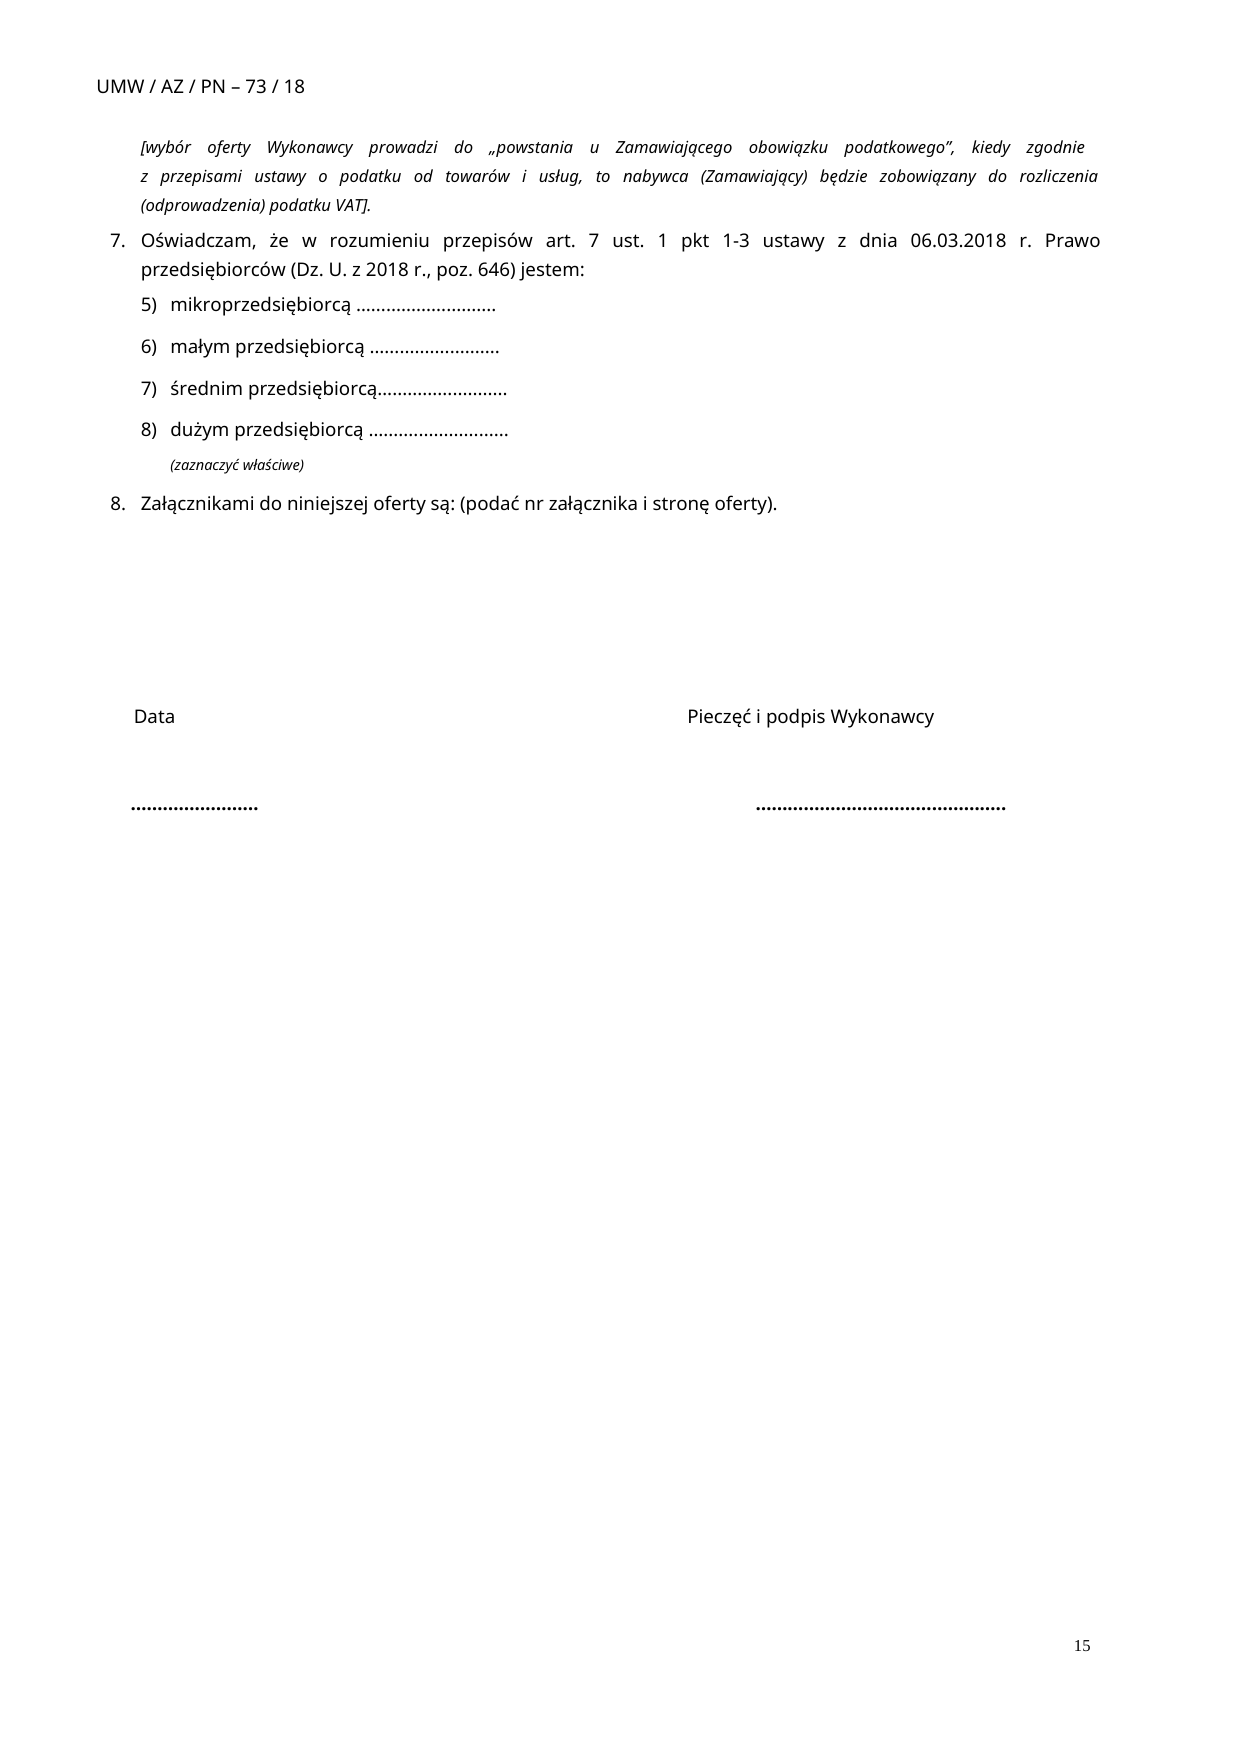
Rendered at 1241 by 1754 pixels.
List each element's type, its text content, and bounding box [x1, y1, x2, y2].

list średnim przedsiębiorcą…....................... [141, 372, 1102, 401]
text (zaznaczyć właściwe) [170, 455, 1102, 475]
text …………………… ……………………………………….. [96, 787, 1102, 816]
list dużym przedsiębiorcą …......................... [141, 413, 1102, 442]
list Oświadczam, że w rozumieniu przepisów art. 7 ust. 1 pkt 1-3 ustawy z dnia 06.03.2018 r. Prawo przedsiębiorców (Dz. U. z 2018 r., poz. 646) jestem: [126, 224, 1102, 282]
list małym przedsiębiorcą …....................... [141, 330, 1102, 359]
text [wybór oferty Wykonawcy prowadzi do „powstania u Zamawiającego obowiązku podatkowego”, kiedy zgodnie z przepisami ustawy o podatku od towarów i usług, to nabywca (Zamawiający) będzie zobowiązany do rozliczenia (odprowadzenia) podatku VAT]. [141, 130, 1102, 217]
list Załącznikami do niniejszej oferty są: (podać nr załącznika i stronę oferty). [126, 487, 1102, 516]
text Data Pieczęć i podpis Wykonawcy [134, 700, 1102, 729]
list mikroprzedsiębiorcą …......................... [141, 288, 1102, 317]
